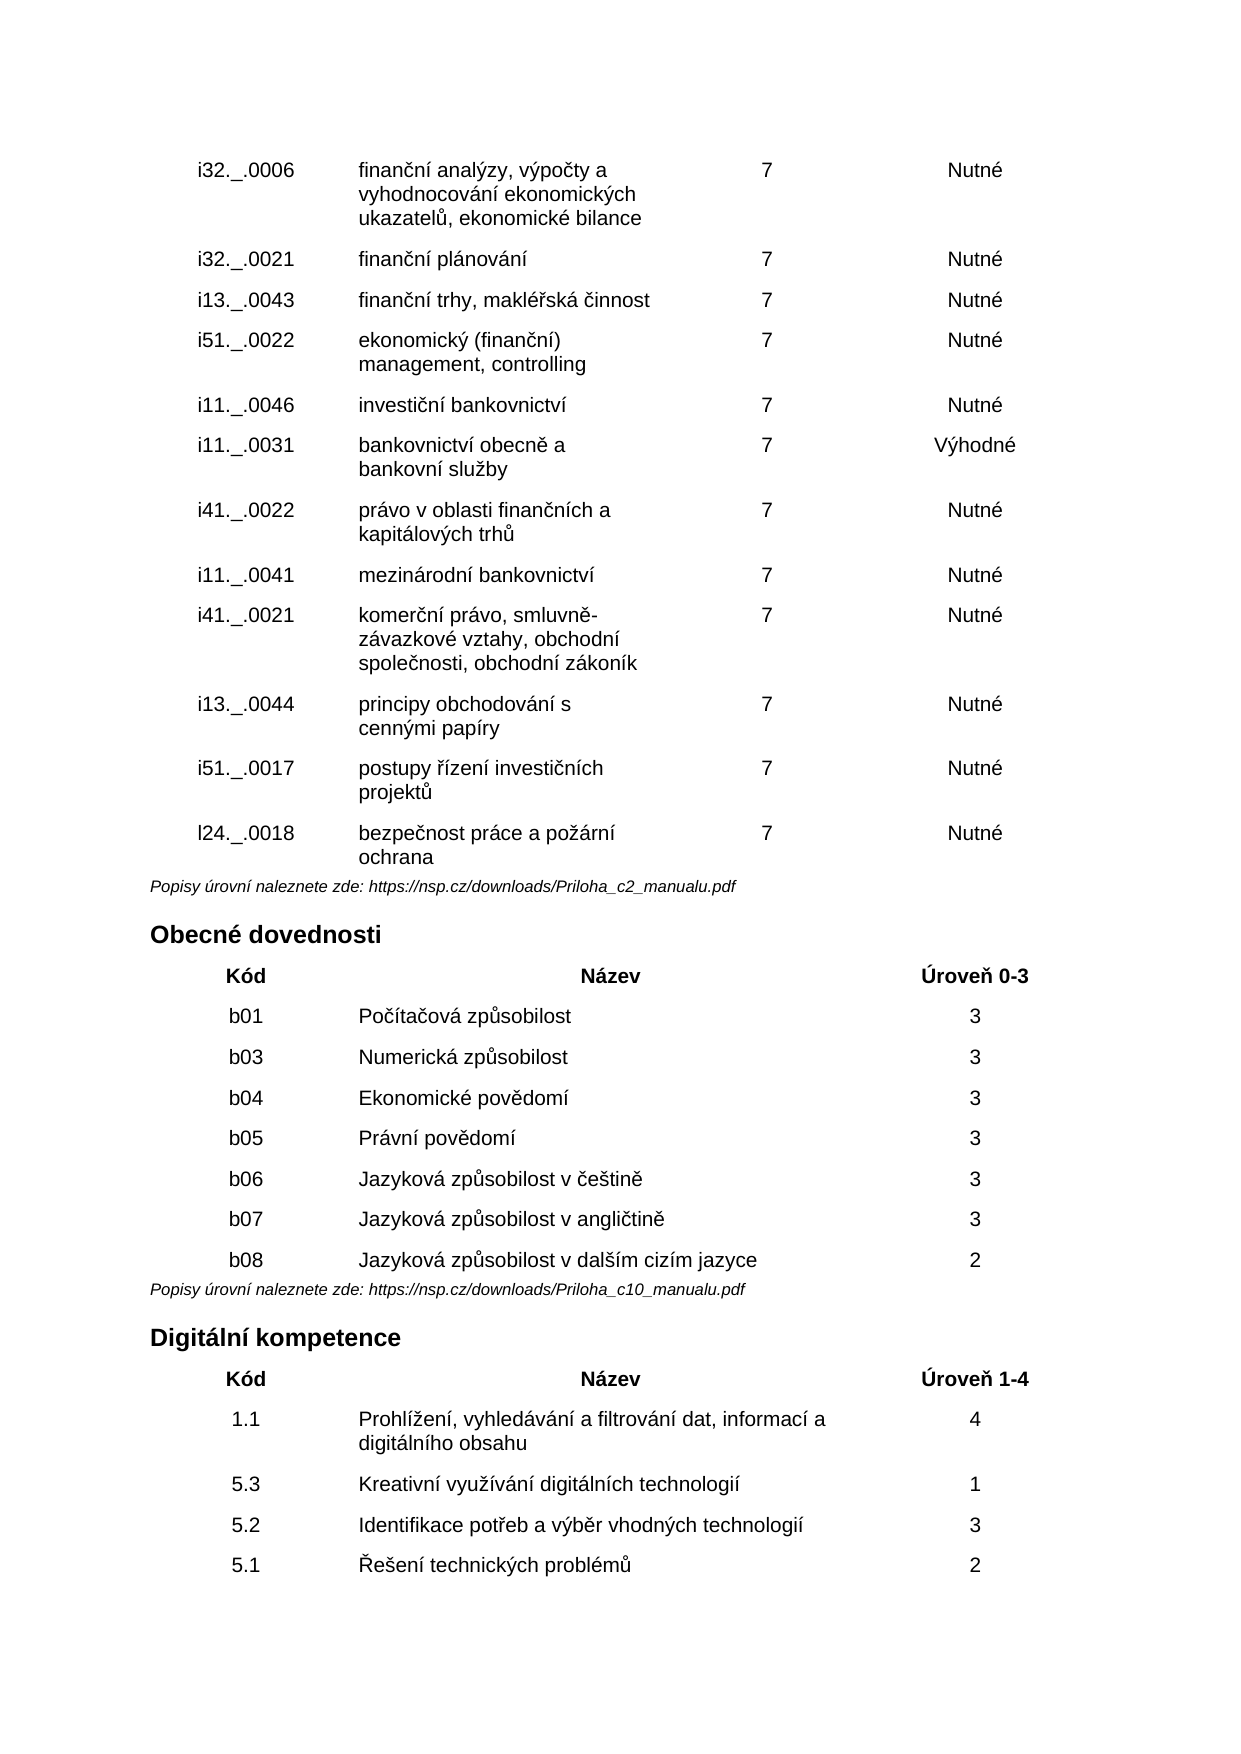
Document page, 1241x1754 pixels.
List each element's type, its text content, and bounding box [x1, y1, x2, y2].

table_cell bankovnictví obecně a bankovní služby [350, 425, 662, 489]
text Popisy úrovní naleznete zde: https://nsp.cz/downloads/Priloha_c2_manualu.pdf [150, 877, 1090, 896]
table_cell i13._.0044 [142, 683, 350, 748]
table_header Úroveň 0-3 [871, 955, 1079, 996]
table_cell i51._.0017 [142, 748, 350, 812]
table_cell ekonomický (finanční) management, controlling [350, 320, 662, 384]
table_cell Právní povědomí [350, 1118, 871, 1158]
table_header Kód [142, 1358, 350, 1399]
table_cell principy obchodování s cennými papíry [350, 683, 662, 748]
table_cell Jazyková způsobilost v češtině [350, 1158, 871, 1199]
table_cell Nutné [871, 320, 1079, 384]
table_cell 3 [871, 996, 1079, 1036]
table_cell i11._.0041 [142, 554, 350, 595]
table_cell b04 [142, 1077, 350, 1118]
table_cell postupy řízení investičních projektů [350, 748, 662, 812]
text Popisy úrovní naleznete zde: https://nsp.cz/downloads/Priloha_c10_manualu.pdf [150, 1280, 1090, 1299]
table_cell 3 [871, 1118, 1079, 1158]
table_cell mezinárodní bankovnictví [350, 554, 662, 595]
table_header Název [350, 955, 871, 996]
table_cell 7 [663, 425, 871, 489]
table_cell 5.2 [142, 1504, 350, 1545]
table_cell bezpečnost práce a požární ochrana [350, 813, 662, 877]
table_header Název [350, 1358, 871, 1399]
table_cell b06 [142, 1158, 350, 1199]
table_cell i32._.0006 [142, 150, 350, 238]
table_cell 7 [663, 595, 871, 683]
table_cell Výhodné [871, 425, 1079, 489]
table_cell b03 [142, 1036, 350, 1077]
table_cell i51._.0022 [142, 320, 350, 384]
table_cell 7 [663, 748, 871, 812]
table_cell 5.1 [142, 1545, 350, 1585]
table_cell 5.3 [142, 1464, 350, 1504]
table_header Kód [142, 955, 350, 996]
table_cell 7 [663, 683, 871, 748]
table_cell 7 [663, 554, 871, 595]
table_cell i13._.0043 [142, 279, 350, 320]
table_cell Nutné [871, 813, 1079, 877]
table_cell l24._.0018 [142, 813, 350, 877]
table_cell Numerická způsobilost [350, 1036, 871, 1077]
table_cell 2 [871, 1545, 1079, 1585]
table_cell finanční trhy, makléřská činnost [350, 279, 662, 320]
table_cell Ekonomické povědomí [350, 1077, 871, 1118]
table_cell 3 [871, 1036, 1079, 1077]
table_cell Kreativní využívání digitálních technologií [350, 1464, 871, 1504]
table_cell b05 [142, 1118, 350, 1158]
table_cell Prohlížení, vyhledávání a filtrování dat, informací a digitálního obsahu [350, 1399, 871, 1463]
table_cell 7 [663, 239, 871, 279]
subtitle Obecné dovednosti [150, 920, 1090, 949]
table_cell Nutné [871, 683, 1079, 748]
table_cell b08 [142, 1240, 350, 1280]
table_cell Nutné [871, 239, 1079, 279]
table_cell právo v oblasti finančních a kapitálových trhů [350, 490, 662, 554]
table_cell finanční plánování [350, 239, 662, 279]
table_cell 2 [871, 1240, 1079, 1280]
table_cell Jazyková způsobilost v angličtině [350, 1199, 871, 1239]
table_cell 3 [871, 1199, 1079, 1239]
table_cell Nutné [871, 554, 1079, 595]
table_cell b01 [142, 996, 350, 1036]
table_cell investiční bankovnictví [350, 384, 662, 425]
table_cell Nutné [871, 384, 1079, 425]
table_cell 7 [663, 813, 871, 877]
table_cell 7 [663, 384, 871, 425]
table_cell i32._.0021 [142, 239, 350, 279]
table_cell 7 [663, 490, 871, 554]
table_cell i41._.0022 [142, 490, 350, 554]
table_cell 7 [663, 150, 871, 238]
table_cell komerční právo, smluvně-závazkové vztahy, obchodní společnosti, obchodní zákoník [350, 595, 662, 683]
table_cell 3 [871, 1077, 1079, 1118]
table_cell i11._.0031 [142, 425, 350, 489]
table_cell 3 [871, 1504, 1079, 1545]
table_cell Řešení technických problémů [350, 1545, 871, 1585]
table_cell Nutné [871, 595, 1079, 683]
table_cell 4 [871, 1399, 1079, 1463]
table_cell i11._.0046 [142, 384, 350, 425]
table_cell 7 [663, 320, 871, 384]
table_cell 1 [871, 1464, 1079, 1504]
table_cell Nutné [871, 279, 1079, 320]
subtitle Digitální kompetence [150, 1323, 1090, 1352]
table_cell Nutné [871, 150, 1079, 238]
table_cell 3 [871, 1158, 1079, 1199]
table_cell Jazyková způsobilost v dalším cizím jazyce [350, 1240, 871, 1280]
table_cell i41._.0021 [142, 595, 350, 683]
table_cell Počítačová způsobilost [350, 996, 871, 1036]
table_cell b07 [142, 1199, 350, 1239]
table_cell Nutné [871, 748, 1079, 812]
table_cell finanční analýzy, výpočty a vyhodnocování ekonomických ukazatelů, ekonomické bilance [350, 150, 662, 238]
table_cell 7 [663, 279, 871, 320]
table_header Úroveň 1-4 [871, 1358, 1079, 1399]
table_cell 1.1 [142, 1399, 350, 1463]
table_cell Identifikace potřeb a výběr vhodných technologií [350, 1504, 871, 1545]
table_cell Nutné [871, 490, 1079, 554]
